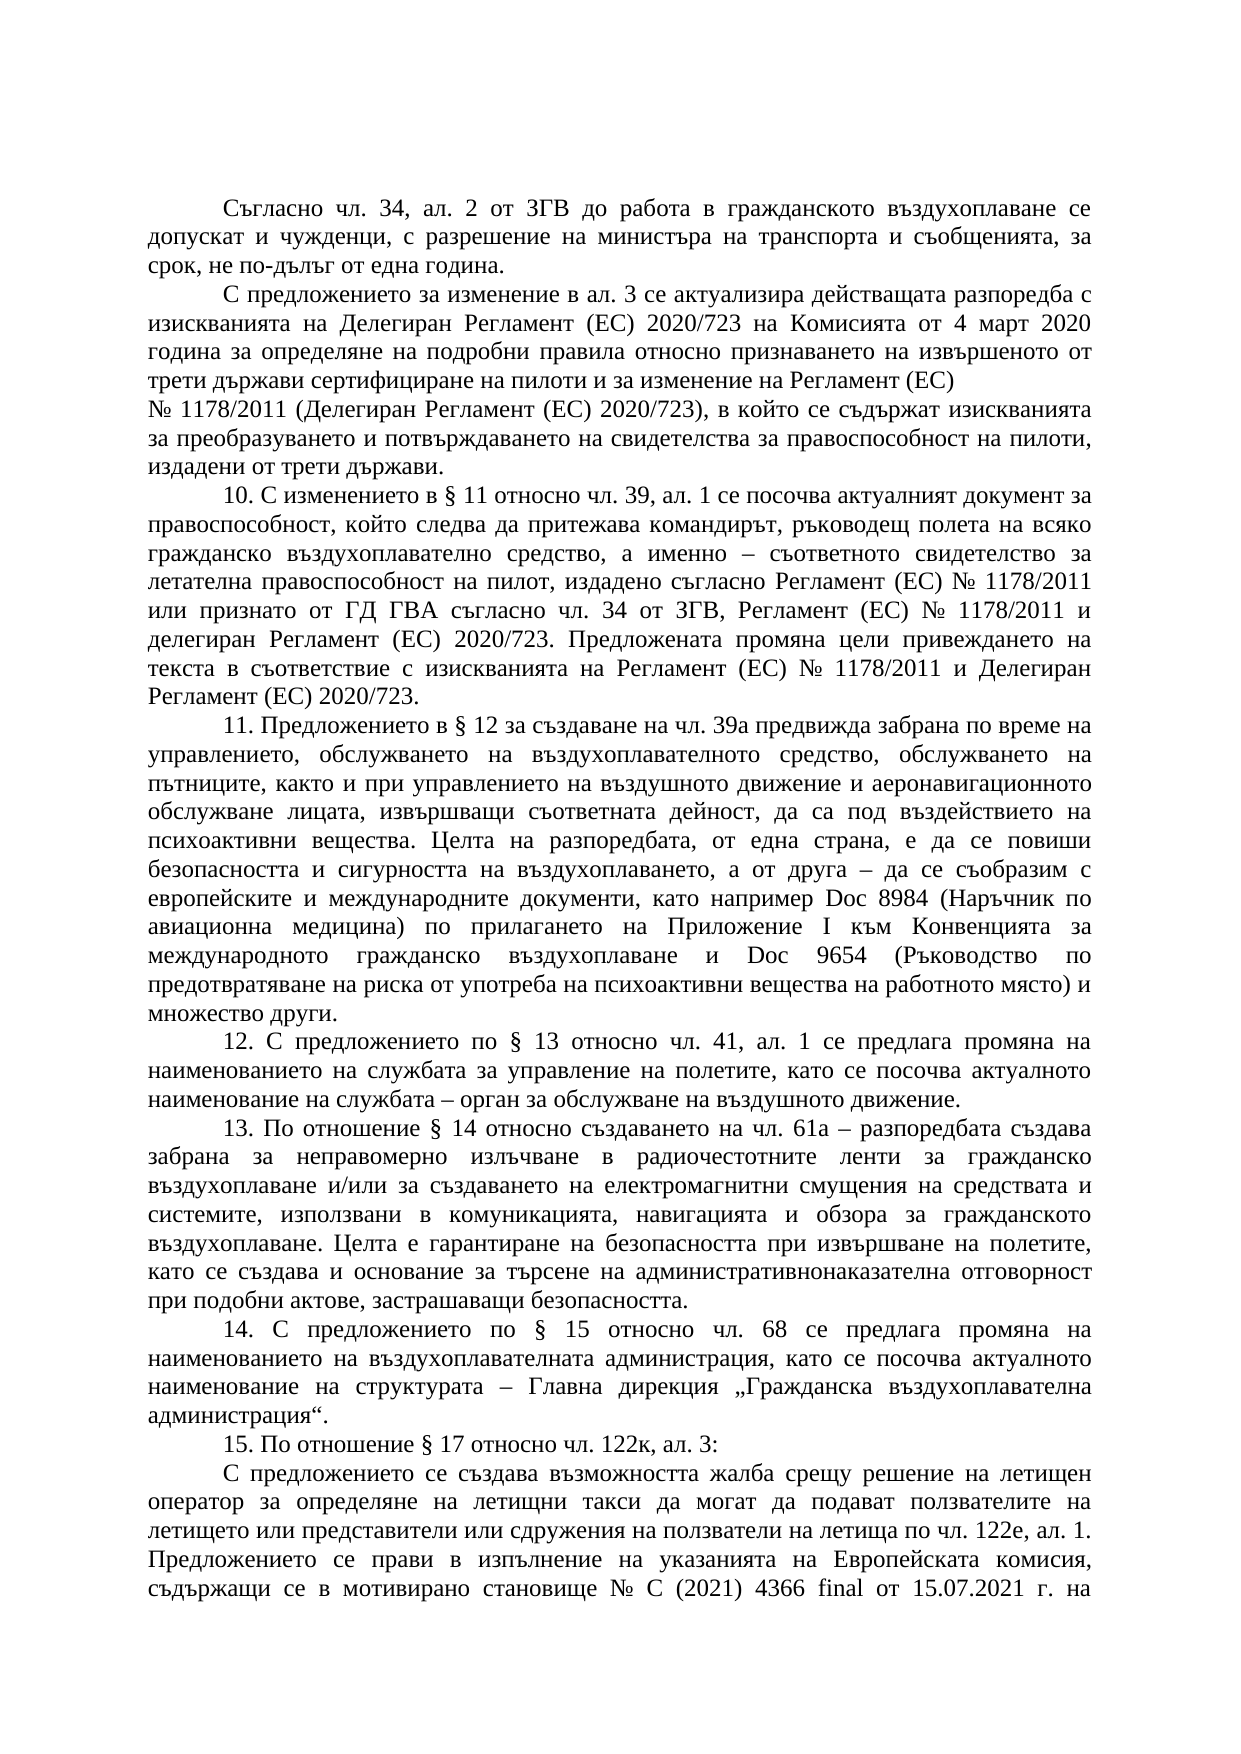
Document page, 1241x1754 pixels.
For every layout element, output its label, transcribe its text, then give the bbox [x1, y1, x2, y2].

text 12. С предложението по § 13 относно чл. 41, ал. 1 се предлага промяна на наименованието на службата за управление на полетите, като се посочва актуалното наименование на службата – орган за обслужване на въздушното движение. [148, 1026, 1093, 1113]
text С предложението за изменение в ал. 3 се актуализира действащата разпоредба с изискванията на Делегиран Регламент (ЕС) 2020/723 на Комисията от 4 март 2020 година за определяне на подробни правила относно признаването на извършеното от трети държави сертифициране на пилоти и за изменение на Регламент (ЕС) [148, 279, 1093, 394]
text 15. По отношение § 17 относно чл. 122к, ал. 3: [148, 1429, 1093, 1458]
text № 1178/2011 (Делегиран Регламент (ЕС) 2020/723), в който се съдържат изискванията за преобразуването и потвърждаването на свидетелства за правоспособност на пилоти, издадени от трети държави. [148, 394, 1093, 480]
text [148, 1458, 1093, 1601]
text Съгласно чл. 34, ал. 2 от ЗГВ до работа в гражданското въздухоплаване се допускат и чужденци, с разрешение на министъра на транспорта и съобщенията, за срок, не по-дълъг от една година. [148, 193, 1093, 279]
text 11. Предложението в § 12 за създаване на чл. 39а предвижда забрана по време на управлението, обслужването на въздухоплавателното средство, обслужването на пътниците, както и при управлението на въздушното движение и аеронавигационното обслужване лицата, извършващи съответната дейност, да са под въздействието на психоактивни вещества. Целта на разпоредбата, от една страна, е да се повиши безопасността и сигурността на въздухоплаването, а от друга – да се съобразим с европейските и международните документи, като например Doc 8984 (Наръчник по авиационна медицина) по прилагането на Приложение І към Конвенцията за международното гражданско въздухоплаване и Doc 9654 (Ръководство по предотвратяване на риска от употреба на психоактивни вещества на работното място) и множество други. [148, 710, 1093, 1026]
text 14. С предложението по § 15 относно чл. 68 се предлага промяна на наименованието на въздухоплавателната администрация, като се посочва актуалното наименование на структурата – Главна дирекция „Гражданска въздухоплавателна администрация“. [148, 1314, 1093, 1429]
text 13. По отношение § 14 относно създаването на чл. 61а – разпоредбата създава забрана за неправомерно излъчване в радиочестотните ленти за гражданско въздухоплаване и/или за създаването на електромагнитни смущения на средствата и системите, използвани в комуникацията, навигацията и обзора за гражданското въздухоплаване. Целта е гарантиране на безопасността при извършване на полетите, като се създава и основание за търсене на административнонаказателна отговорност при подобни актове, застрашаващи безопасността. [148, 1113, 1093, 1314]
text 10. С изменението в § 11 относно чл. 39, ал. 1 се посочва актуалният документ за правоспособност, който следва да притежава командирът, ръководещ полета на всяко гражданско въздухоплавателно средство, а именно – съответното свидетелство за летателна правоспособност на пилот, издадено съгласно Регламент (ЕС) № 1178/2011 или признато от ГД ГВА съгласно чл. 34 от ЗГВ, Регламент (ЕС) № 1178/2011 и делегиран Регламент (ЕС) 2020/723. Предложената промяна цели привеждането на текста в съответствие с изискванията на Регламент (ЕС) № 1178/2011 и Делегиран Регламент (ЕС) 2020/723. [148, 480, 1093, 710]
